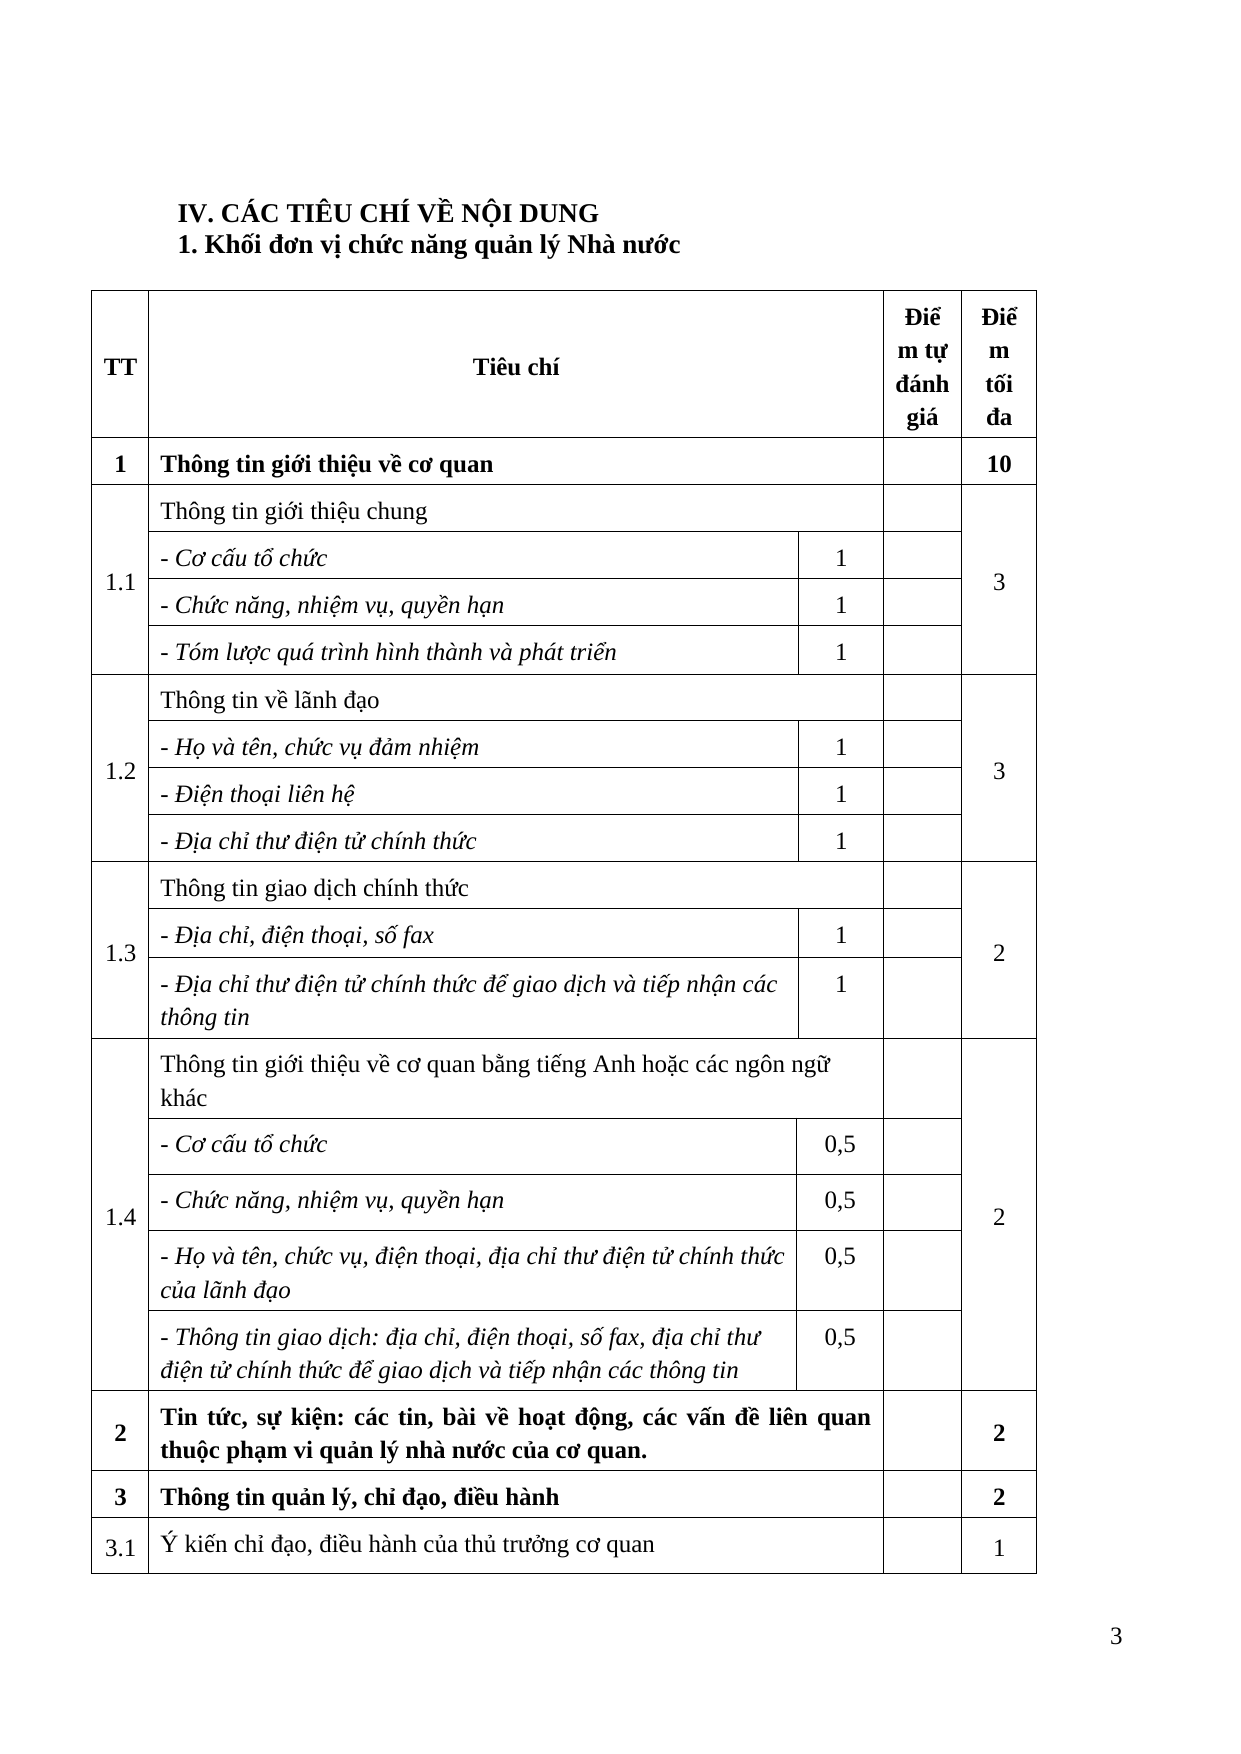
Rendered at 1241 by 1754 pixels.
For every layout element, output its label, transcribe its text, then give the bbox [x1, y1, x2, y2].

table_cell [884, 626, 961, 673]
table_cell Tin tức, sự kiện: các tin, bài về hoạt động, các vấn đề liên quan thuộc phạm vi quản lý nhà nước của cơ quan. [149, 1391, 883, 1470]
table_cell - Thông tin giao dịch: địa chỉ, điện thoại, số fax, địa chỉ thư điện tử chính thức để giao dịch và tiếp nhận các thông tin [149, 1311, 796, 1390]
table_cell Thông tin giới thiệu về cơ quan bằng tiếng Anh hoặc các ngôn ngữ khác [149, 1039, 883, 1118]
table_cell - Địa chỉ, điện thoại, số fax [149, 909, 798, 957]
table_cell - Tóm lược quá trình hình thành và phát triển [149, 626, 798, 673]
table_cell [884, 862, 961, 908]
table_cell 3.1 [92, 1518, 148, 1573]
table_cell - Cơ cấu tổ chức [149, 532, 798, 578]
table_cell [884, 768, 961, 814]
table_cell - Điện thoại liên hệ [149, 768, 798, 814]
table_cell 0,5 [797, 1119, 883, 1173]
table_cell 1.4 [92, 1039, 148, 1390]
table_header TT [92, 291, 148, 437]
table_cell 1 [799, 958, 883, 1037]
table_cell [884, 958, 961, 1037]
table_header Điểm tự đánh giá [884, 291, 961, 437]
table_cell [884, 815, 961, 861]
table_cell Thông tin giới thiệu chung [149, 485, 883, 531]
table_cell - Địa chỉ thư điện tử chính thức [149, 815, 798, 861]
table_cell 2 [92, 1391, 148, 1470]
table_cell 2 [962, 862, 1036, 1037]
table_cell 1 [962, 1518, 1036, 1573]
table_cell 1.1 [92, 485, 148, 673]
table_cell [884, 721, 961, 767]
table_cell [884, 1039, 961, 1118]
table_cell [884, 675, 961, 720]
table_cell - Họ và tên, chức vụ đảm nhiệm [149, 721, 798, 767]
table_cell - Địa chỉ thư điện tử chính thức để giao dịch và tiếp nhận các thông tin [149, 958, 798, 1037]
table_cell 1 [799, 909, 883, 957]
table_cell [884, 1518, 961, 1573]
table_cell - Chức năng, nhiệm vụ, quyền hạn [149, 1175, 796, 1229]
table_cell 1 [92, 438, 148, 484]
table_cell 3 [962, 485, 1036, 673]
table_cell - Họ và tên, chức vụ, điện thoại, địa chỉ thư điện tử chính thức của lãnh đạo [149, 1231, 796, 1310]
table_cell 3 [92, 1471, 148, 1517]
table_cell [884, 1175, 961, 1229]
table_cell Thông tin giao dịch chính thức [149, 862, 883, 908]
table_cell [884, 485, 961, 531]
table_cell 0,5 [797, 1231, 883, 1310]
table_cell [884, 909, 961, 957]
table_cell Thông tin giới thiệu về cơ quan [149, 438, 883, 484]
table_cell 1 [799, 532, 883, 578]
text IV. CÁC TIÊU CHÍ VỀ NỘI DUNG [177, 197, 1122, 228]
table_cell 1.3 [92, 862, 148, 1037]
table_cell Thông tin quản lý, chỉ đạo, điều hành [149, 1471, 883, 1517]
table_cell [884, 532, 961, 578]
table_cell - Cơ cấu tổ chức [149, 1119, 796, 1173]
table_cell 2 [962, 1471, 1036, 1517]
table_cell 1 [799, 815, 883, 861]
table_cell [884, 1119, 961, 1173]
text 1. Khối đơn vị chức năng quản lý Nhà nước [177, 228, 1122, 259]
table_cell [884, 1391, 961, 1470]
table_cell 1 [799, 579, 883, 625]
table_cell 10 [962, 438, 1036, 484]
table_cell Ý kiến chỉ đạo, điều hành của thủ trưởng cơ quan [149, 1518, 883, 1573]
table_header Tiêu chí [149, 291, 883, 437]
table_cell 3 [962, 675, 1036, 861]
table_header Điểm tối đa [962, 291, 1036, 437]
table_cell 1 [799, 626, 883, 673]
table_cell 2 [962, 1391, 1036, 1470]
table_cell [884, 1311, 961, 1390]
table_cell 2 [962, 1039, 1036, 1390]
table_cell Thông tin về lãnh đạo [149, 675, 883, 720]
table_cell - Chức năng, nhiệm vụ, quyền hạn [149, 579, 798, 625]
table_cell 1 [799, 721, 883, 767]
table_cell [884, 1231, 961, 1310]
table_cell [884, 438, 961, 484]
table_cell [884, 1471, 961, 1517]
table_cell 0,5 [797, 1175, 883, 1229]
table_cell 1 [799, 768, 883, 814]
table_cell 0,5 [797, 1311, 883, 1390]
table_cell [884, 579, 961, 625]
table_cell 1.2 [92, 675, 148, 861]
